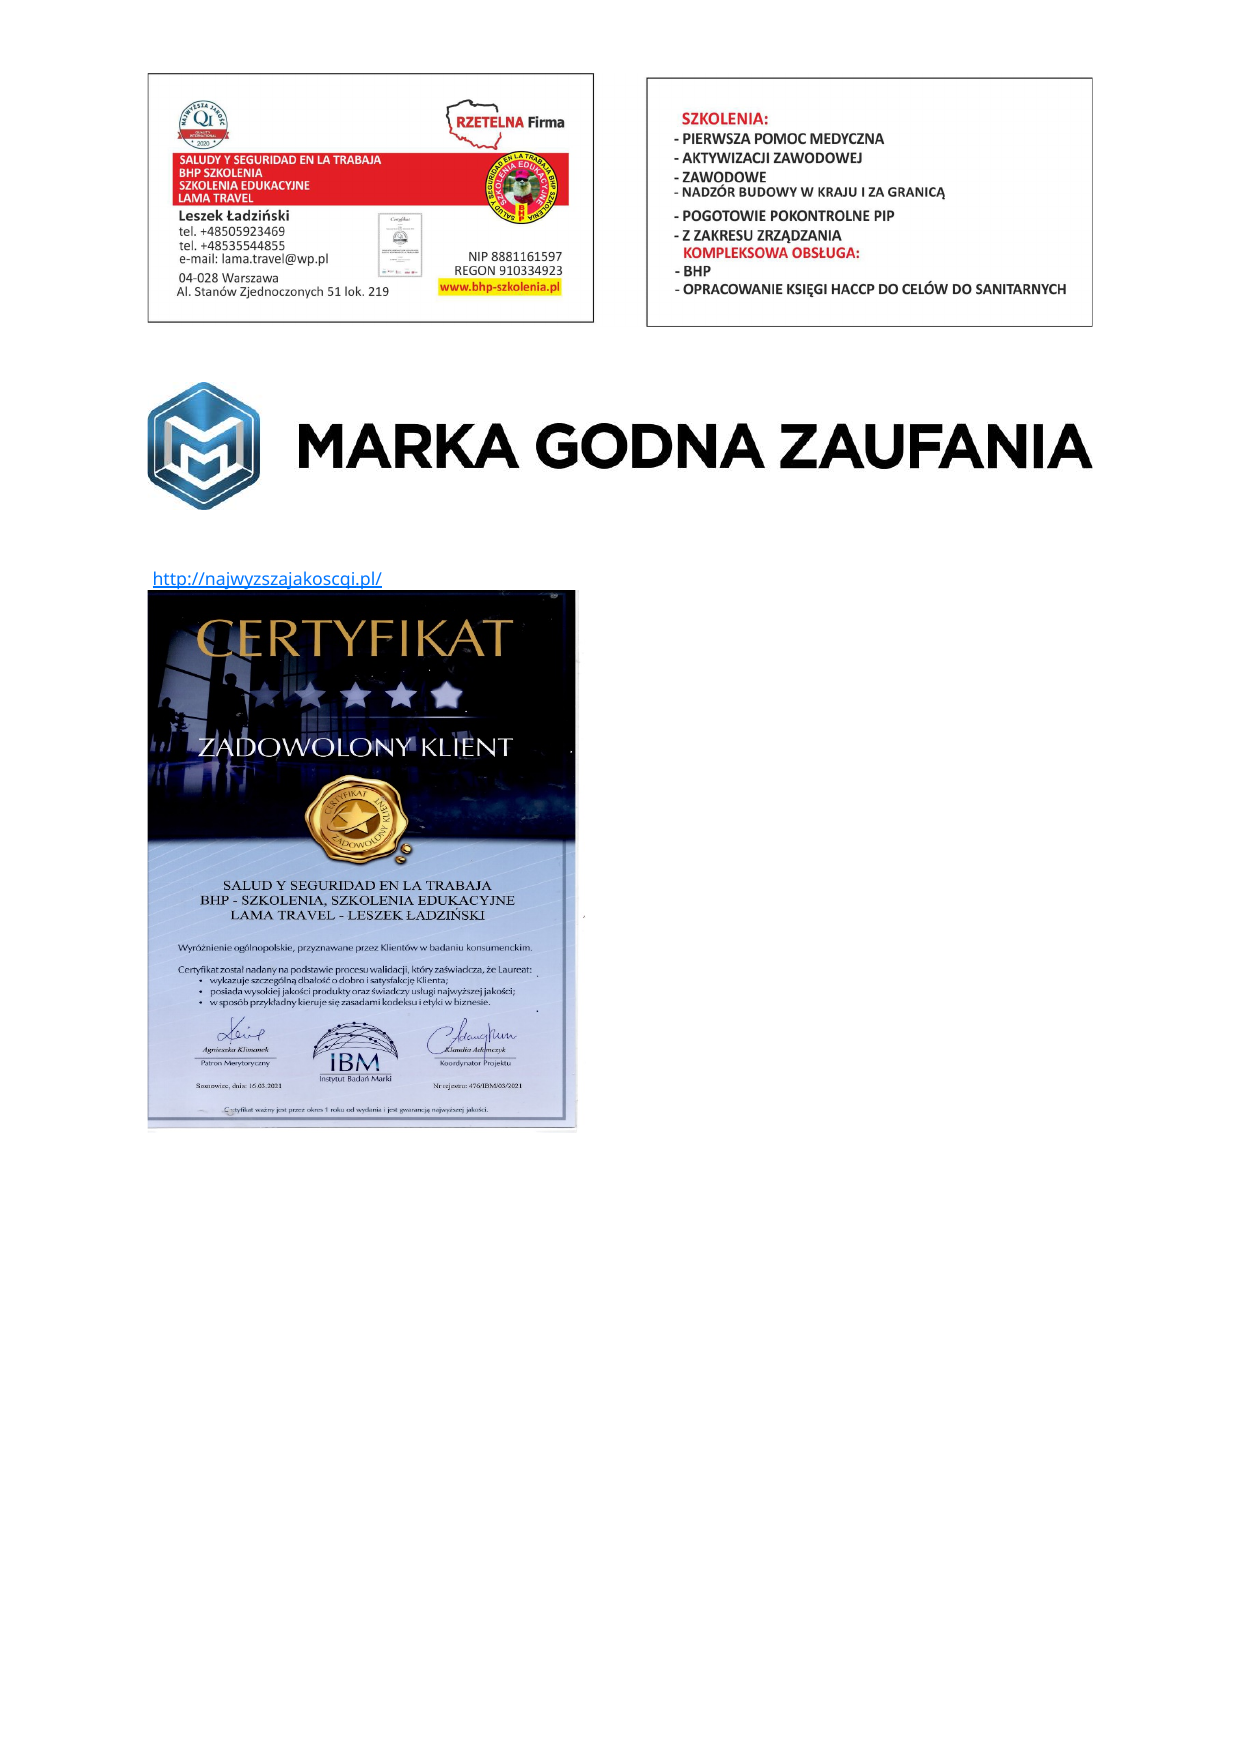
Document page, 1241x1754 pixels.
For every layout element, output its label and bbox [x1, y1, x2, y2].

picture [147, 382, 1093, 510]
picture [147, 590, 586, 1133]
picture [147, 73, 1093, 327]
